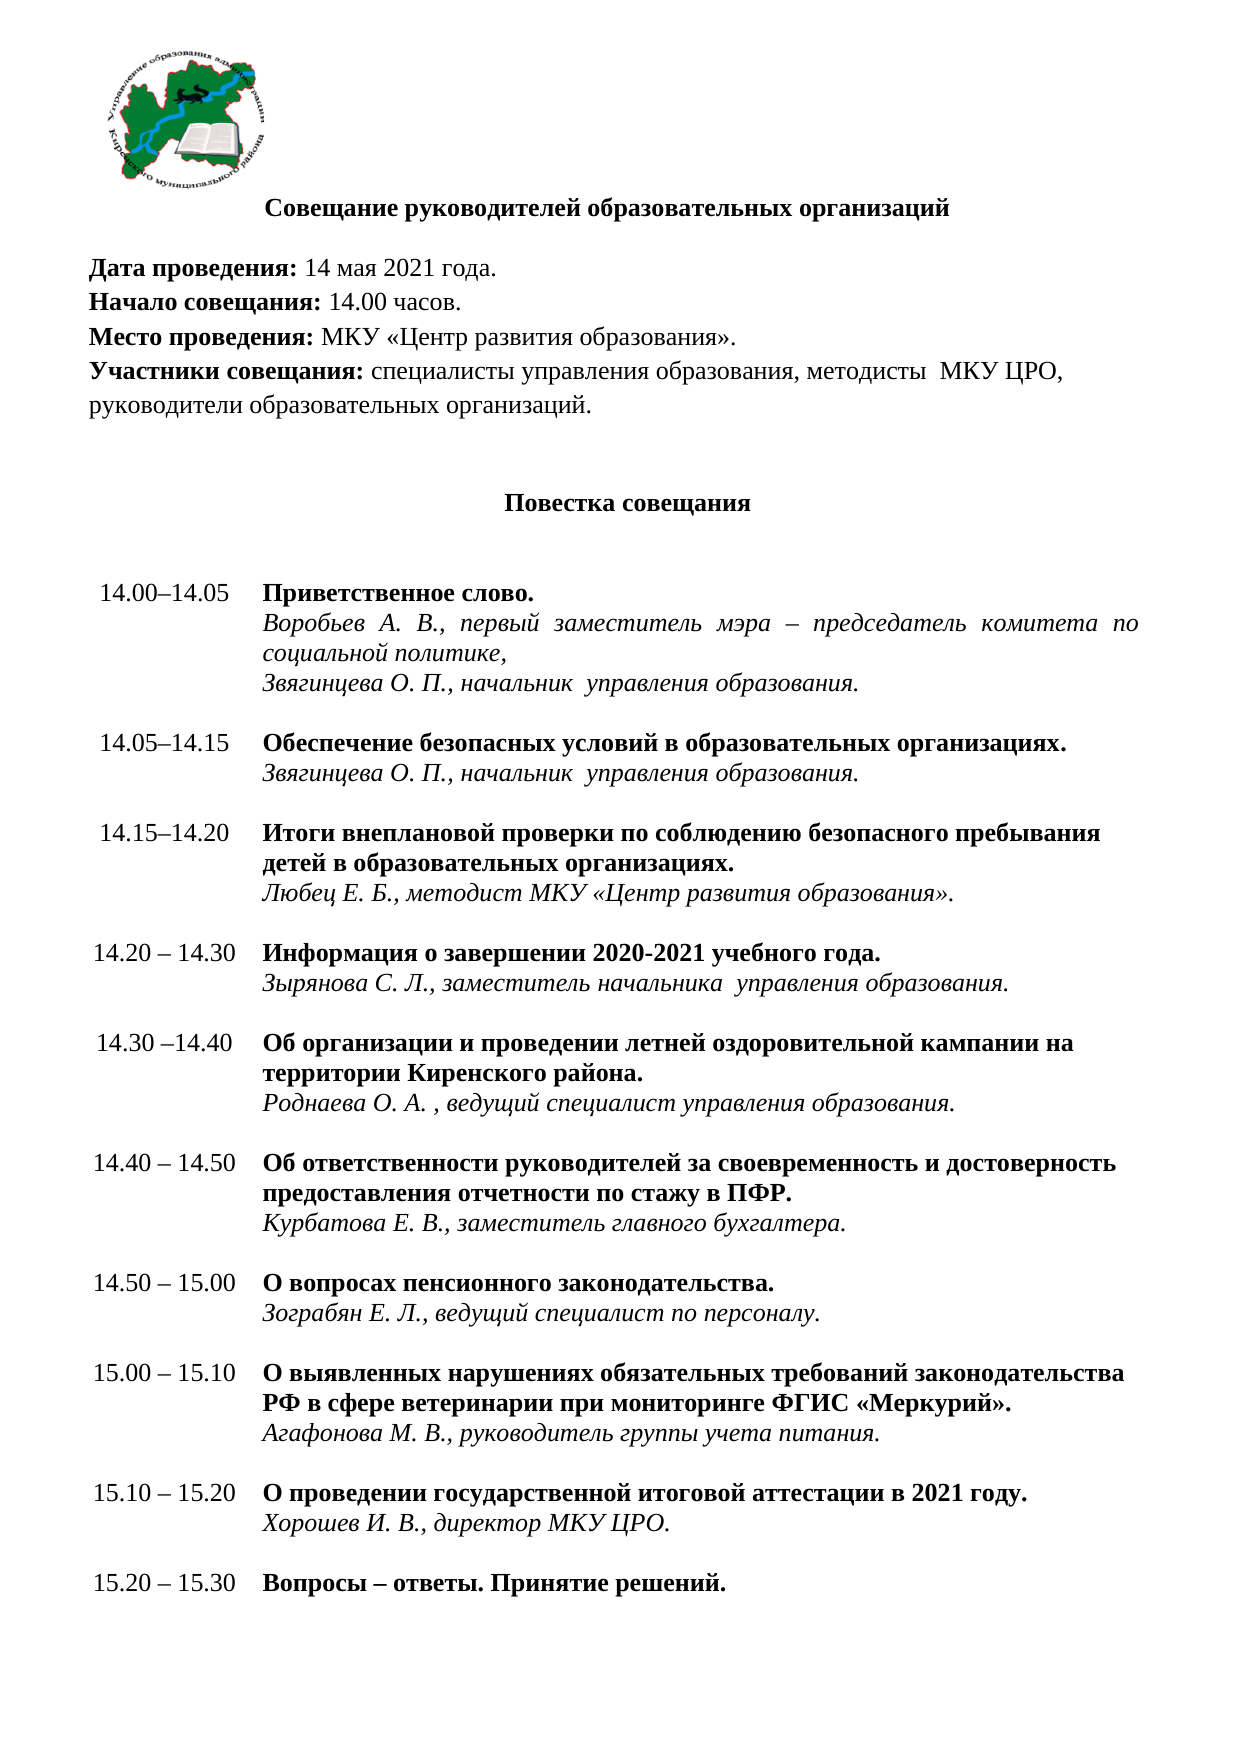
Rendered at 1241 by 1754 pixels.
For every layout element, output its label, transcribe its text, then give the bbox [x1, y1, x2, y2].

table_cell 15.20 – 15.30 [78, 1567, 251, 1627]
table_cell 14.50 – 15.00 [78, 1267, 251, 1357]
table_cell 14.40 – 14.50 [78, 1147, 251, 1267]
table_cell 14.20 – 14.30 [78, 937, 251, 1027]
text Начало совещания: 14.00 часов. [89, 286, 1167, 316]
text Участники совещания: специалисты управления образования, методисты МКУ ЦРО, руководители образовательных организаций. [89, 355, 1167, 419]
table_cell 14.05–14.15 [78, 727, 251, 817]
table_header Приветственное слово. Воробьев А. В., первый заместитель мэра – председатель комитета по социальной политике, Звягинцева О. П., начальник управления образования. [251, 577, 1152, 727]
text Место проведения: МКУ «Центр развития образования». [89, 321, 1167, 351]
table_cell О вопросах пенсионного законодательства. Зограбян Е. Л., ведущий специалист по персоналу. [251, 1267, 1152, 1357]
table_cell 14.30 –14.40 [78, 1027, 251, 1147]
table_cell 15.00 – 15.10 [78, 1357, 251, 1477]
table_cell Вопросы – ответы. Принятие решений. [251, 1567, 1152, 1627]
picture [103, 29, 265, 216]
table_cell Об ответственности руководителей за своевременность и достоверность предоставления отчетности по стажу в ПФР. Курбатова Е. В., заместитель главного бухгалтера. [251, 1147, 1152, 1267]
table_cell О выявленных нарушениях обязательных требований законодательства РФ в сфере ветеринарии при мониторинге ФГИС «Меркурий». Агафонова М. В., руководитель группы учета питания. [251, 1357, 1152, 1477]
table_cell Об организации и проведении летней оздоровительной кампании на территории Киренского района. Роднаева О. А. , ведущий специалист управления образования. [251, 1027, 1152, 1147]
table_header 14.00–14.05 [78, 577, 251, 727]
table_cell Обеспечение безопасных условий в образовательных организациях. Звягинцева О. П., начальник управления образования. [251, 727, 1152, 817]
text Совещание руководителей образовательных организаций [89, 29, 1167, 222]
table_cell Итоги внеплановой проверки по соблюдению безопасного пребывания детей в образовательных организациях. Любец Е. Б., методист МКУ «Центр развития образования». [251, 817, 1152, 937]
table_cell 15.10 – 15.20 [78, 1477, 251, 1567]
text Дата проведения: 14 мая 2021 года. [89, 252, 1167, 282]
table_cell 14.15–14.20 [78, 817, 251, 937]
table_cell О проведении государственной итоговой аттестации в 2021 году. Хорошев И. В., директор МКУ ЦРО. [251, 1477, 1152, 1567]
table_cell Информация о завершении 2020-2021 учебного года. Зырянова С. Л., заместитель начальника управления образования. [251, 937, 1152, 1027]
text Повестка совещания [89, 487, 1167, 517]
